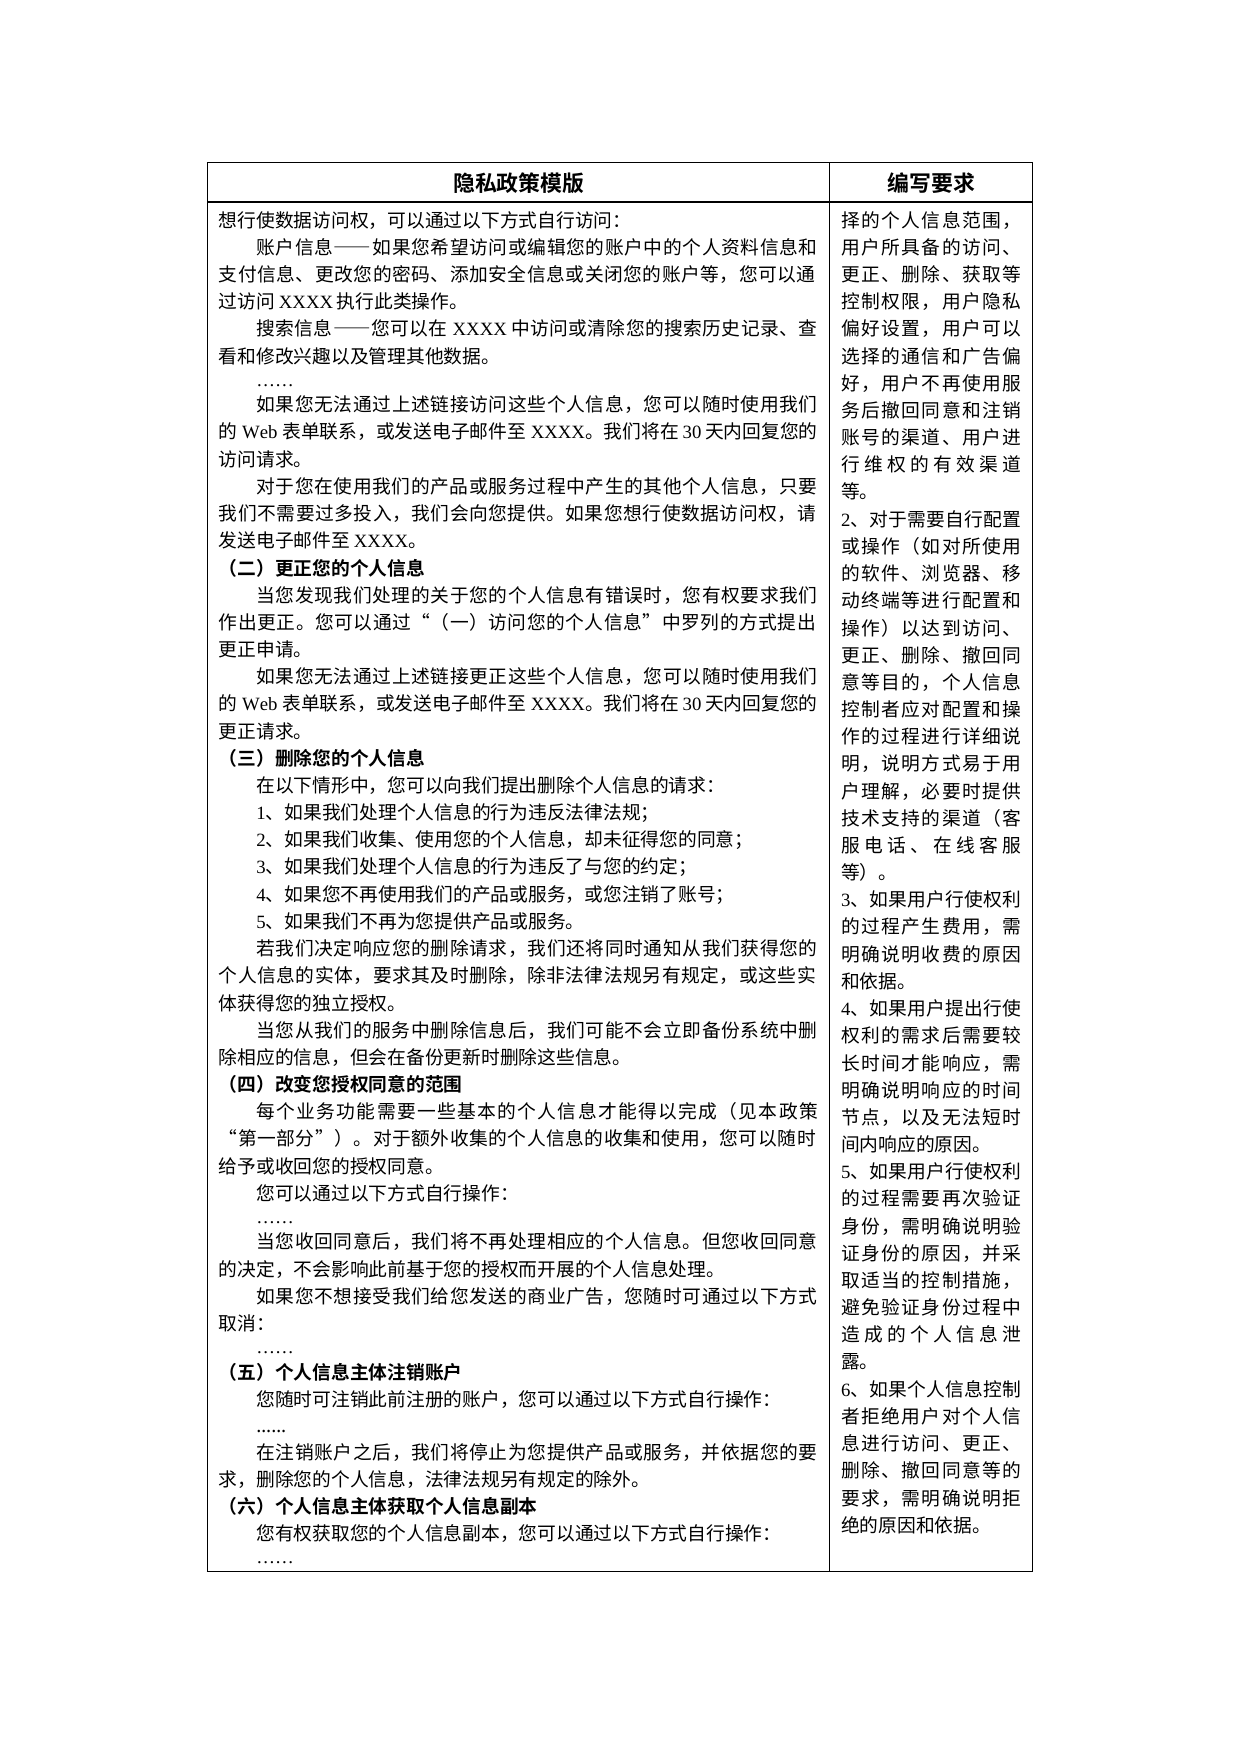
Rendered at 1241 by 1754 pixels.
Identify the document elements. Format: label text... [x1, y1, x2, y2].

table_header 隐私政策模版 [208, 163, 829, 201]
table_header 编写要求 [830, 163, 1032, 201]
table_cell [830, 203, 1032, 1571]
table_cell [208, 203, 829, 1571]
